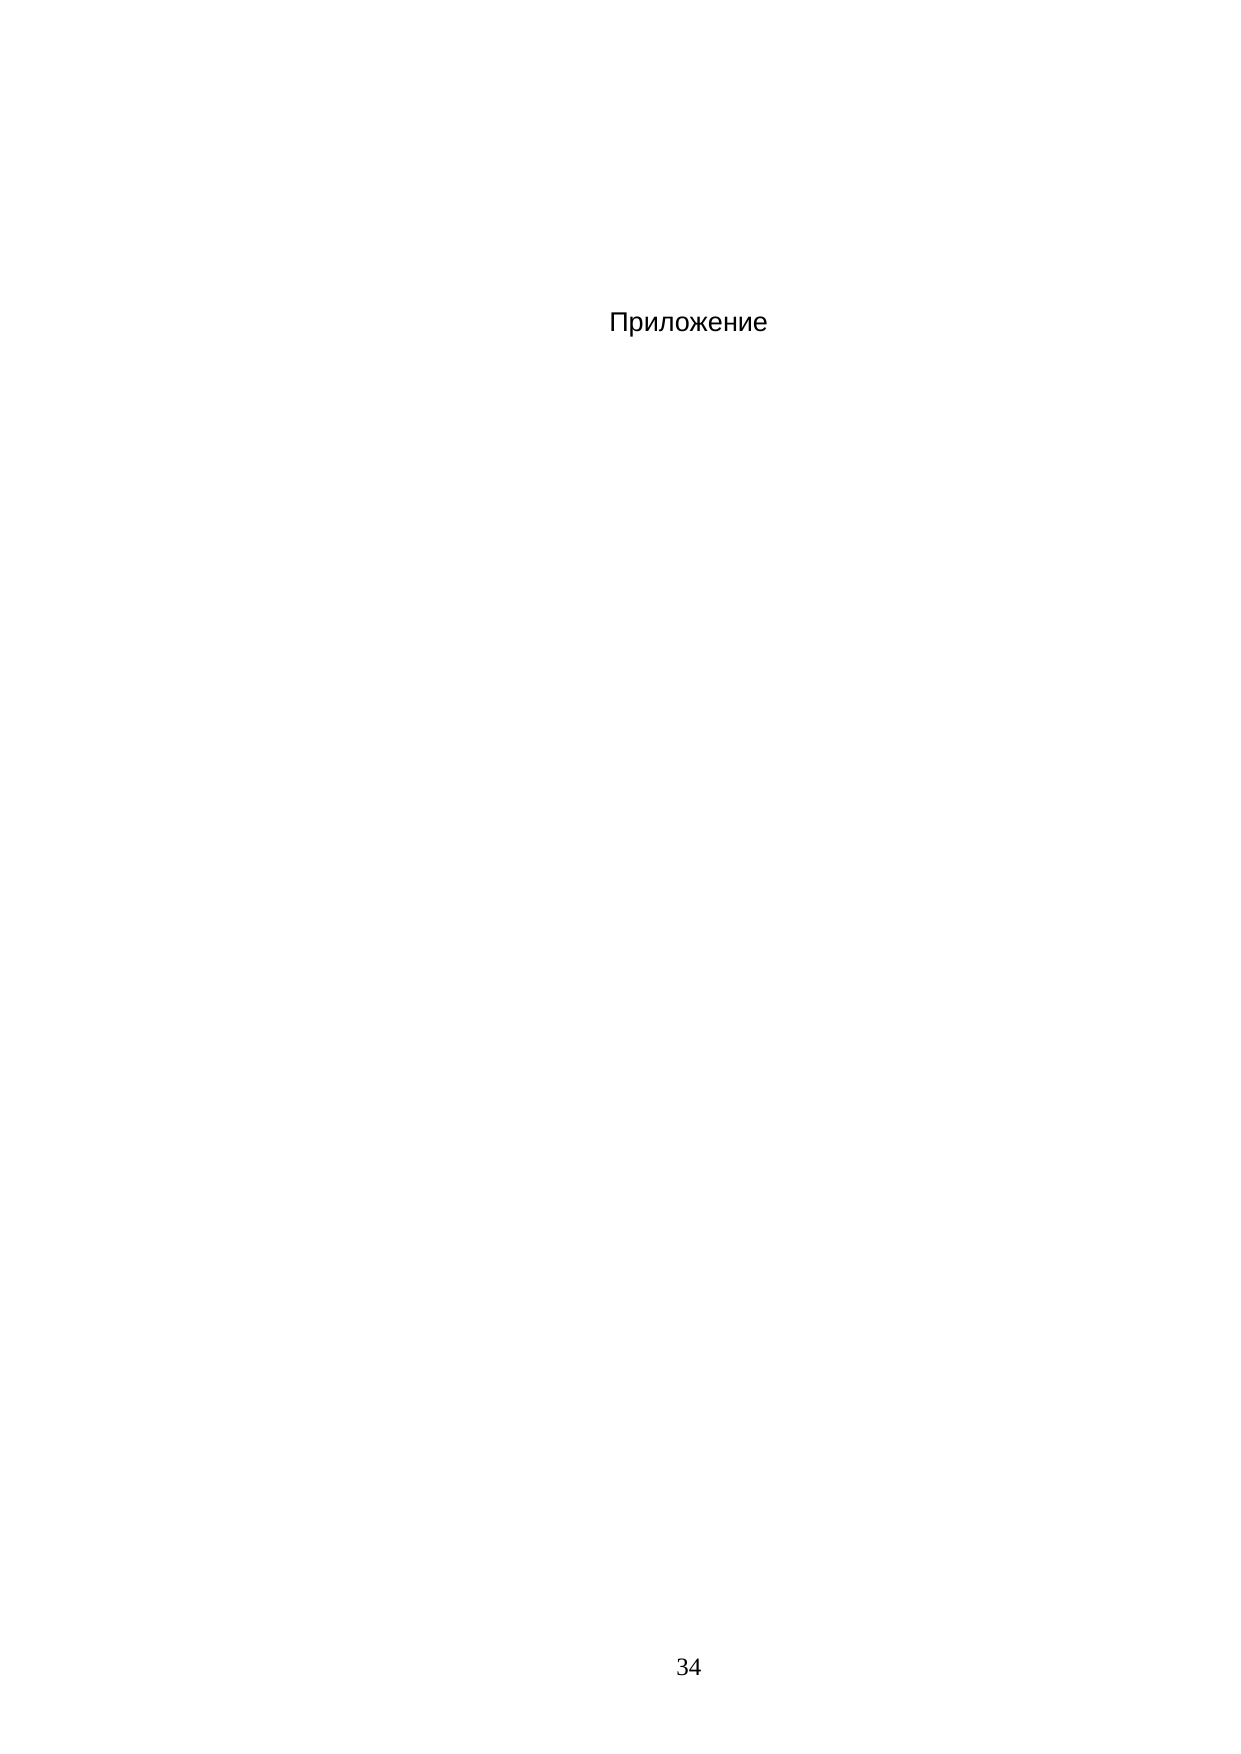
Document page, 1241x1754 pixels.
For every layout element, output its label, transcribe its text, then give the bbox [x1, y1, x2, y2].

text Приложение [177, 306, 1200, 337]
